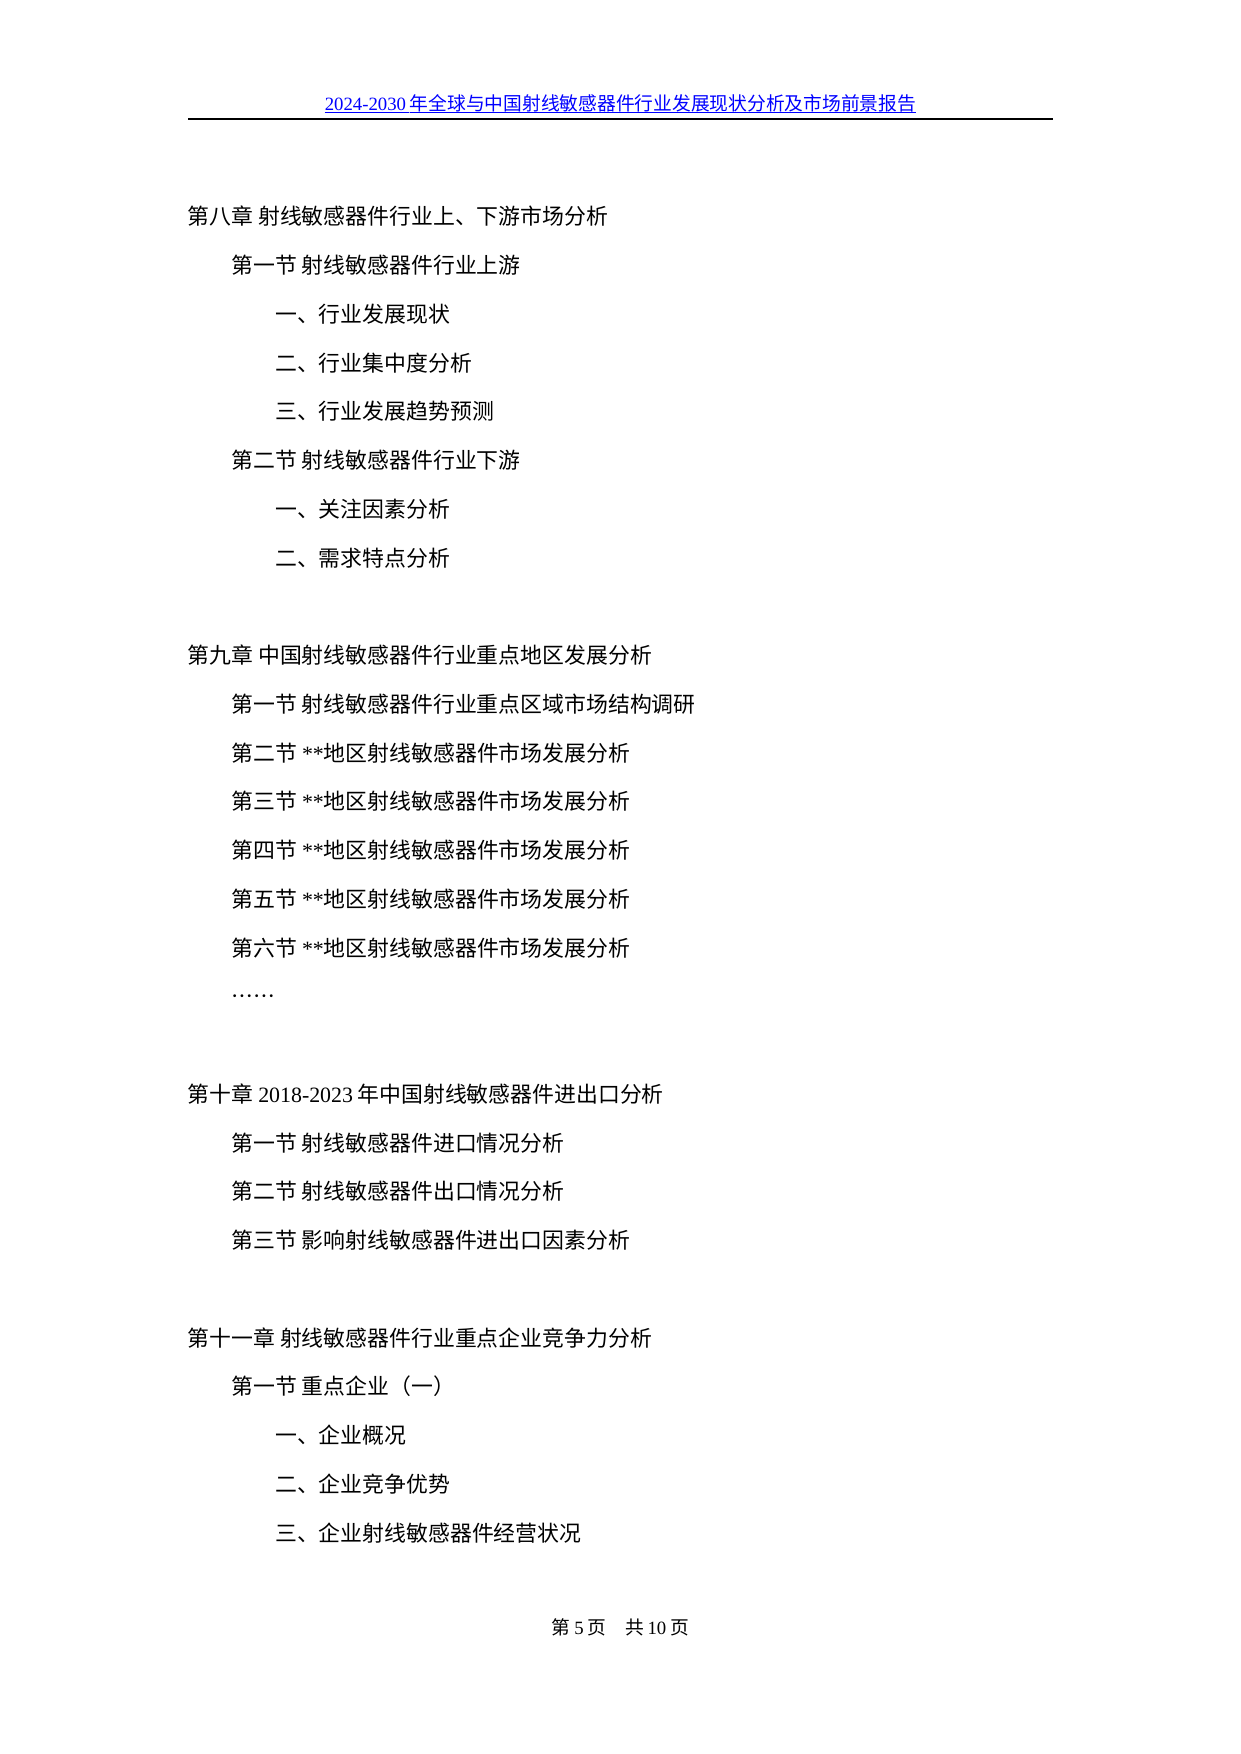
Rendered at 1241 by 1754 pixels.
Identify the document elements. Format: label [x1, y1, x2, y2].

text [187, 150, 1053, 1548]
